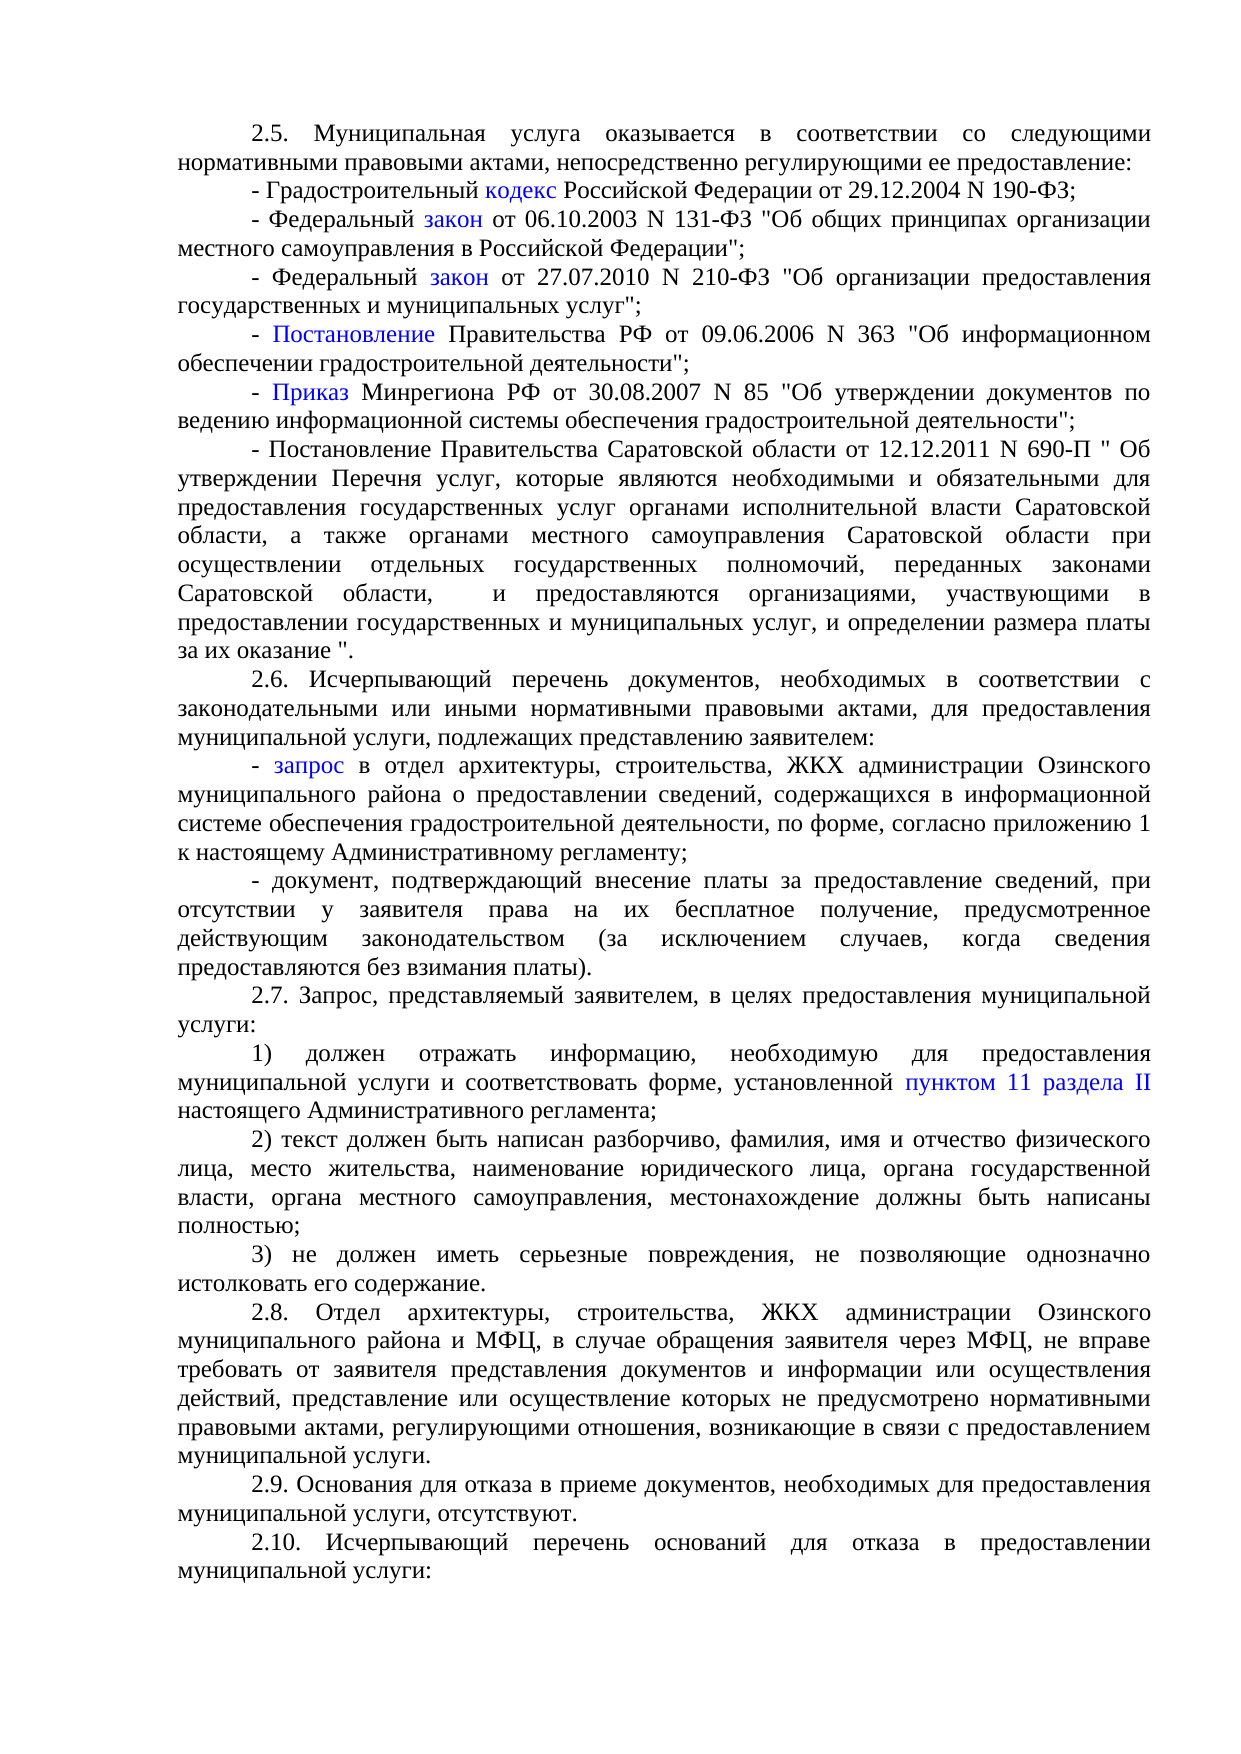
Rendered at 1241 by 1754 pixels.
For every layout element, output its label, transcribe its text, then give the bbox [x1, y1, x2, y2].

text 3) не должен иметь серьезные повреждения, не позволяющие однозначно истолковать его содержание. [177, 1239, 1152, 1297]
text - Постановление Правительства РФ от 09.06.2006 N 363 "Об информационном обеспечении градостроительной деятельности"; [177, 319, 1152, 377]
text - Градостроительный кодекс Российской Федерации от 29.12.2004 N 190-ФЗ; [177, 176, 1152, 204]
text 2) текст должен быть написан разборчиво, фамилия, имя и отчество физического лица, место жительства, наименование юридического лица, органа государственной власти, органа местного самоуправления, местонахождение должны быть написаны полностью; [177, 1124, 1152, 1239]
text 2.8. Отдел архитектуры, строительства, ЖКХ администрации Озинского муниципального района и МФЦ, в случае обращения заявителя через МФЦ, не вправе требовать от заявителя представления документов и информации или осуществления действий, представление или осуществление которых не предусмотрено нормативными правовыми актами, регулирующими отношения, возникающие в связи с предоставлением муниципальной услуги. [177, 1297, 1152, 1469]
text - Федеральный закон от 27.07.2010 N 210-ФЗ "Об организации предоставления государственных и муниципальных услуг"; [177, 262, 1152, 319]
text - Федеральный закон от 06.10.2003 N 131-ФЗ "Об общих принципах организации местного самоуправления в Российской Федерации"; [177, 204, 1152, 262]
text 2.5. Муниципальная услуга оказывается в соответствии со следующими нормативными правовыми актами, непосредственно регулирующими ее предоставление: [177, 118, 1152, 176]
text - Приказ Минрегиона РФ от 30.08.2007 N 85 "Об утверждении документов по ведению информационной системы обеспечения градостроительной деятельности"; [177, 377, 1152, 434]
text - запрос в отдел архитектуры, строительства, ЖКХ администрации Озинского муниципального района о предоставлении сведений, содержащихся в информационной системе обеспечения градостроительной деятельности, по форме, согласно приложению 1 к настоящему Административному регламенту; [177, 751, 1152, 866]
text 1) должен отражать информацию, необходимую для предоставления муниципальной услуги и соответствовать форме, установленной пунктом 11 раздела II настоящего Административного регламента; [177, 1038, 1152, 1124]
text 2.6. Исчерпывающий перечень документов, необходимых в соответствии с законодательными или иными нормативными правовыми актами, для предоставления муниципальной услуги, подлежащих представлению заявителем: [177, 664, 1152, 751]
text 2.9. Основания для отказа в приеме документов, необходимых для предоставления муниципальной услуги, отсутствуют. [177, 1469, 1152, 1527]
text 2.10. Исчерпывающий перечень оснований для отказа в предоставлении муниципальной услуги: [177, 1527, 1152, 1584]
text 2.7. Запрос, представляемый заявителем, в целях предоставления муниципальной услуги: [177, 981, 1152, 1038]
text - документ, подтверждающий внесение платы за предоставление сведений, при отсутствии у заявителя права на их бесплатное получение, предусмотренное действующим законодательством (за исключением случаев, когда сведения предоставляются без взимания платы). [177, 866, 1152, 981]
text - Постановление Правительства Саратовской области от 12.12.2011 N 690-П " Об утверждении Перечня услуг, которые являются необходимыми и обязательными для предоставления государственных услуг органами исполнительной власти Саратовской области, а также органами местного самоуправления Саратовской области при осуществлении отдельных государственных полномочий, переданных законами Саратовской области, и предоставляются организациями, участвующими в предоставлении государственных и муниципальных услуг, и определении размера платы за их оказание ". [177, 434, 1152, 664]
